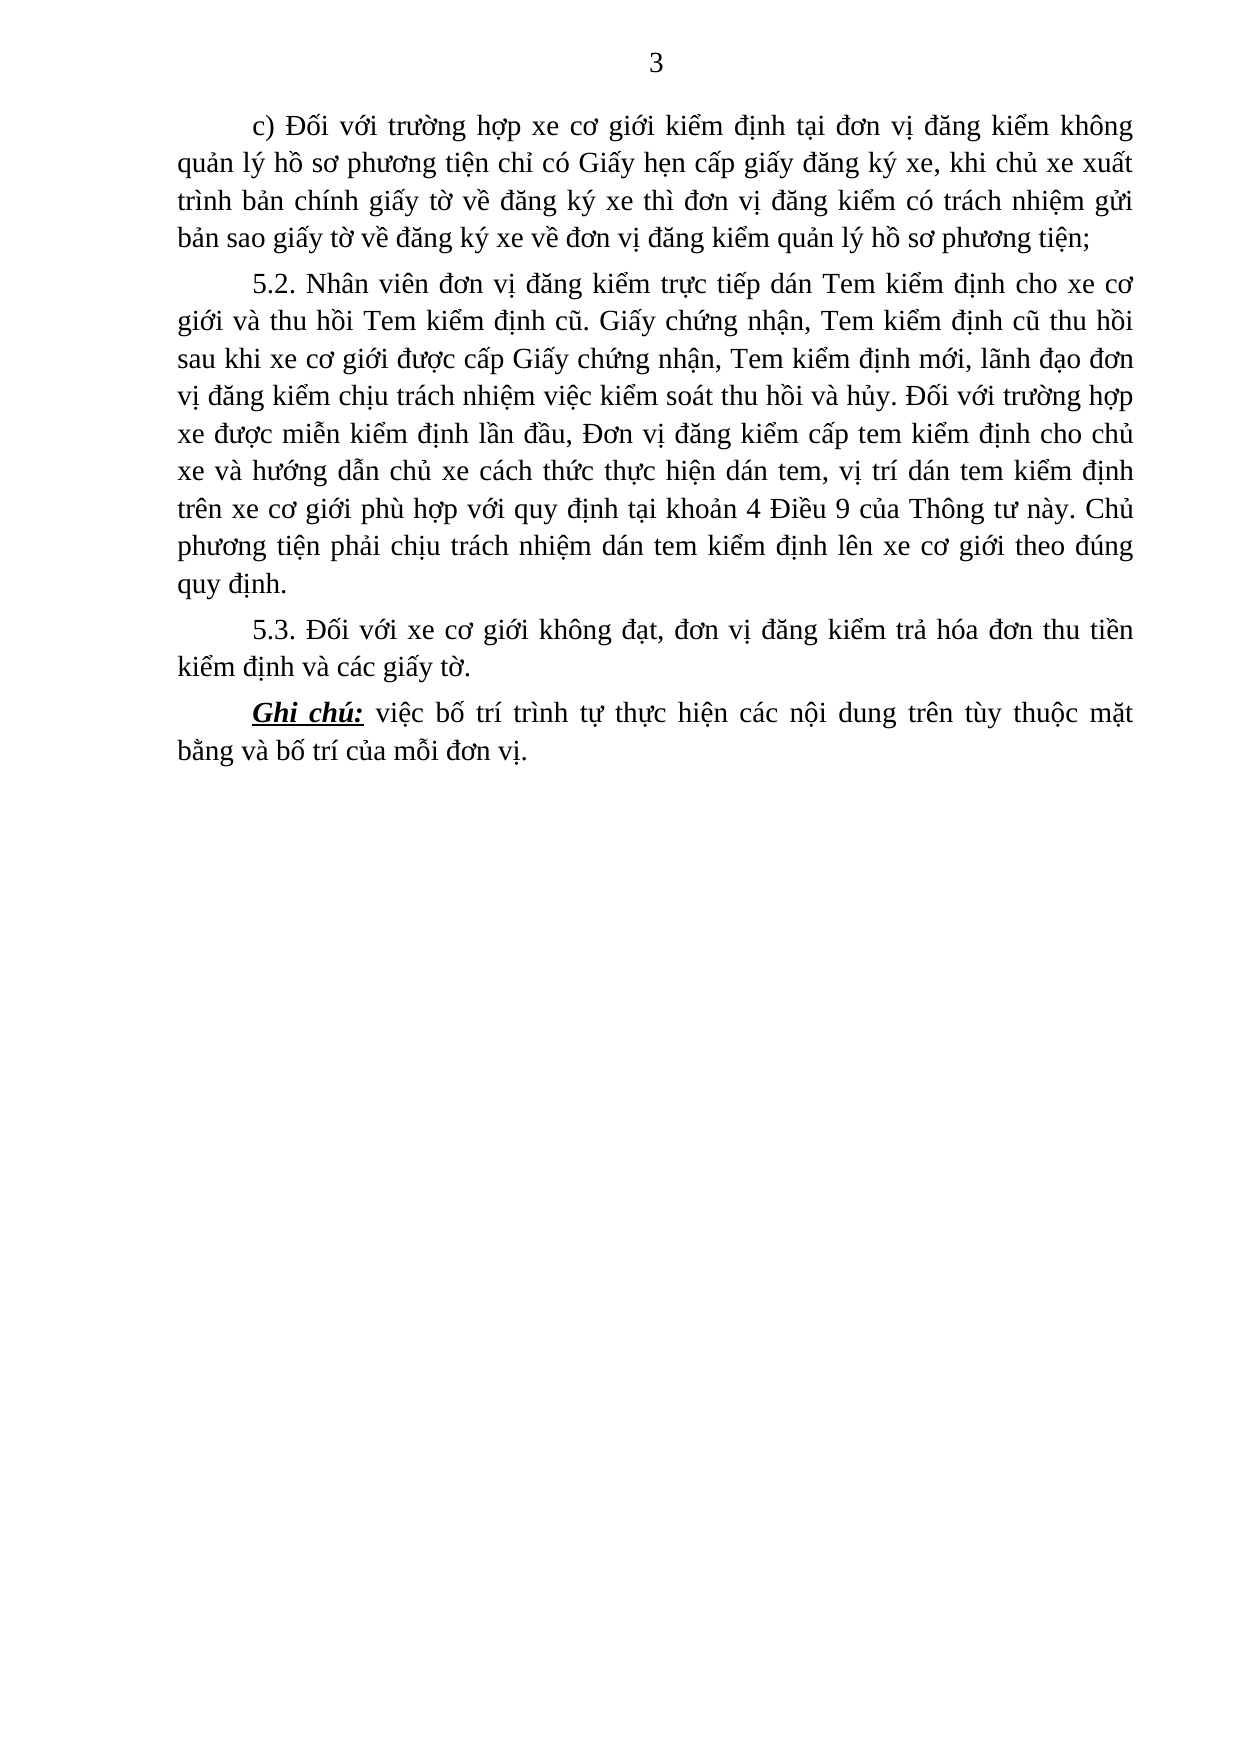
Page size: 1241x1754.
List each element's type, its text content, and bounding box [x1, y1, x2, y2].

text c) Đối với trường hợp xe cơ giới kiểm định tại đơn vị đăng kiểm không quản lý hồ sơ phương tiện chỉ có Giấy hẹn cấp giấy đăng ký xe, khi chủ xe xuất trình bản chính giấy tờ về đăng ký xe thì đơn vị đăng kiểm có trách nhiệm gửi bản sao giấy tờ về đăng ký xe về đơn vị đăng kiểm quản lý hồ sơ phương tiện; [177, 105, 1135, 255]
text 5.2. Nhân viên đơn vị đăng kiểm trực tiếp dán Tem kiểm định cho xe cơ giới và thu hồi Tem kiểm định cũ. Giấy chứng nhận, Tem kiểm định cũ thu hồi sau khi xe cơ giới được cấp Giấy chứng nhận, Tem kiểm định mới, lãnh đạo đơn vị đăng kiểm chịu trách nhiệm việc kiểm soát thu hồi và hủy. Đối với trường hợp xe được miễn kiểm định lần đầu, Đơn vị đăng kiểm cấp tem kiểm định cho chủ xe và hướng dẫn chủ xe cách thức thực hiện dán tem, vị trí dán tem kiểm định trên xe cơ giới phù hợp với quy định tại khoản 4 Điều 9 của Thông tư này. Chủ phương tiện phải chịu trách nhiệm dán tem kiểm định lên xe cơ giới theo đúng quy định. [177, 263, 1135, 601]
text Ghi chú: việc bố trí trình tự thực hiện các nội dung trên tùy thuộc mặt bằng và bố trí của mỗi đơn vị. [177, 692, 1135, 767]
text 5.3. Đối với xe cơ giới không đạt, đơn vị đăng kiểm trả hóa đơn thu tiền kiểm định và các giấy tờ. [177, 609, 1135, 684]
